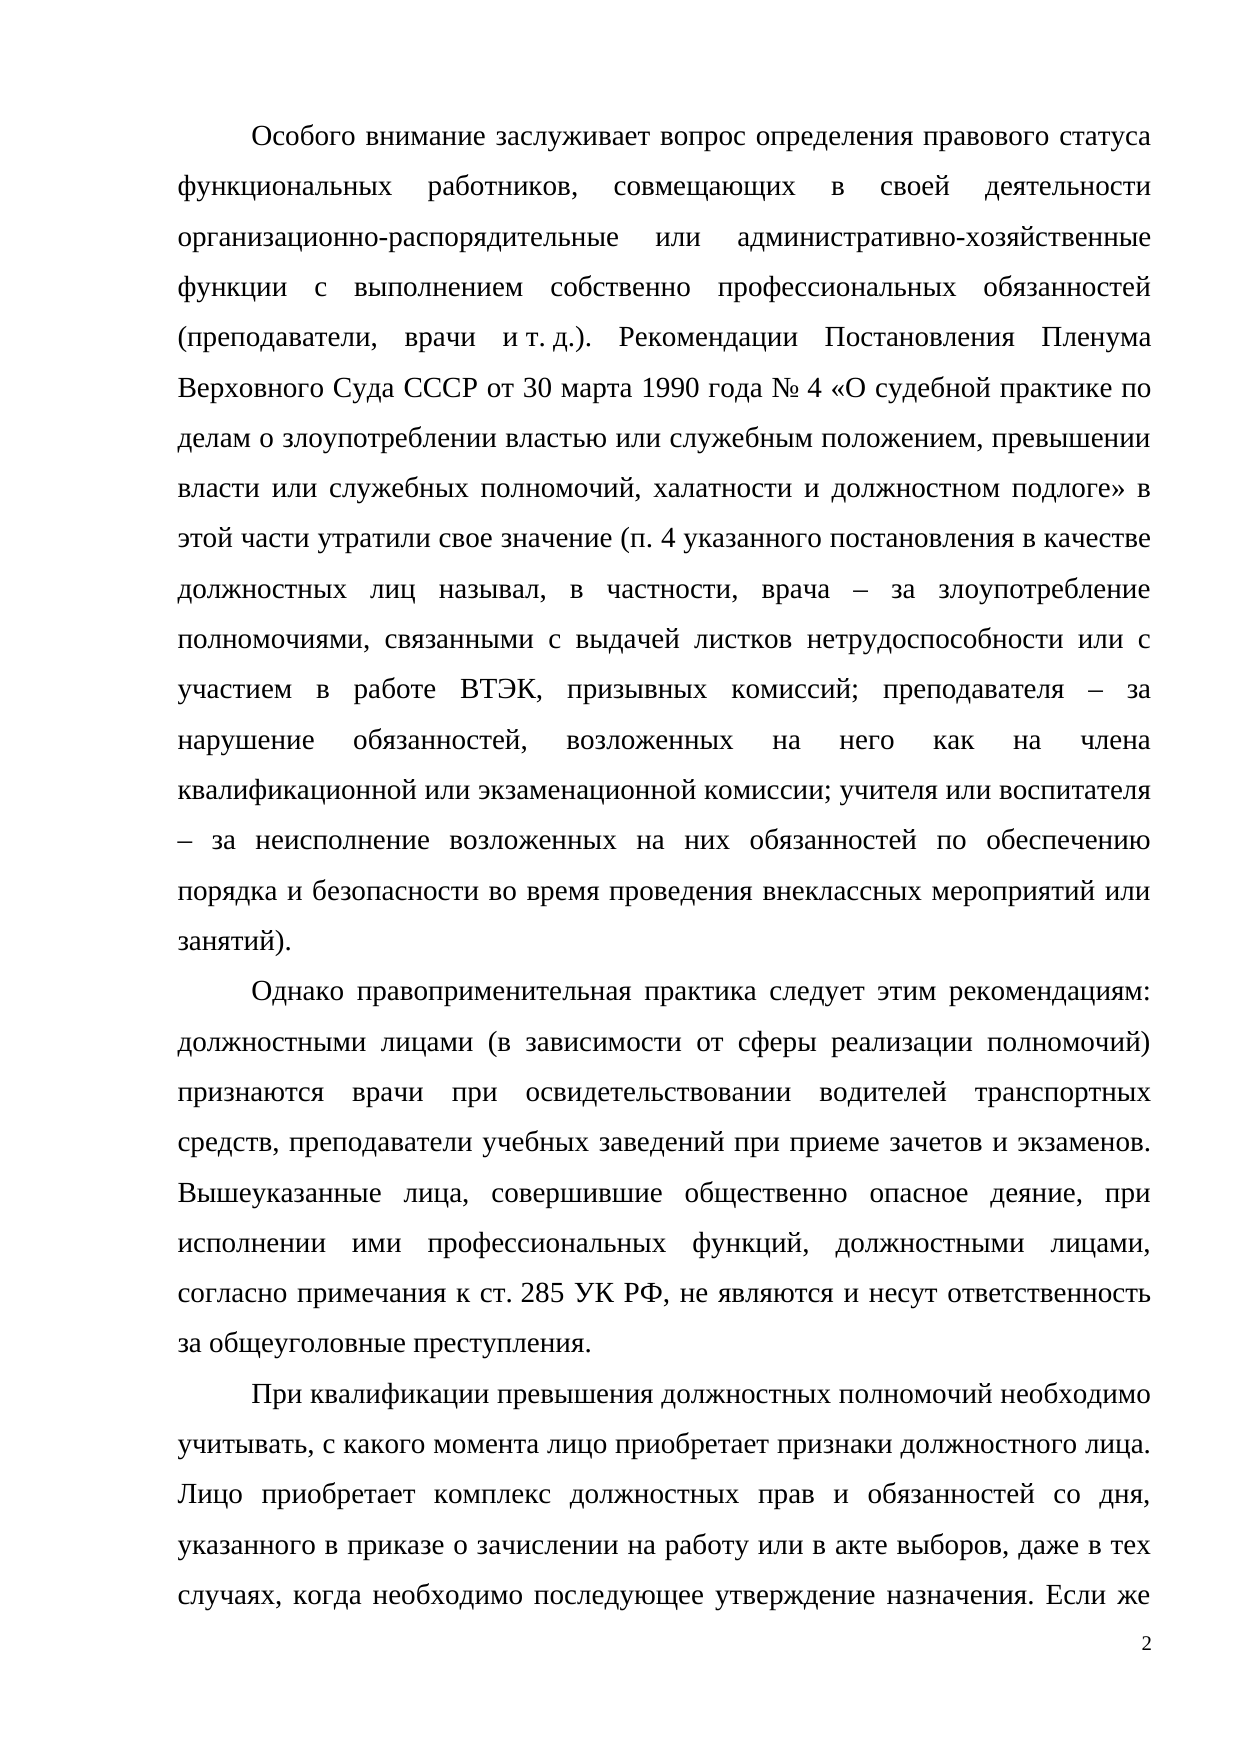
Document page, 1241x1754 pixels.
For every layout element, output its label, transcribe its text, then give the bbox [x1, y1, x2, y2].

text Однако правоприменительная практика следует этим рекомендациям: должностными лицами (в зависимости от сферы реализации полномочий) признаются врачи при освидетельствовании водителей транспортных средств, преподаватели учебных заведений при приеме зачетов и экзаменов. Вышеуказанные лица, совершившие общественно опасное деяние, при исполнении ими профессиональных функций, должностными лицами, согласно примечания к ст. 285 УК РФ, не являются и несут ответственность за общеуголовные преступления. [177, 973, 1152, 1359]
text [177, 1376, 1152, 1611]
text Особого внимание заслуживает вопрос определения правового статуса функциональных работников, совмещающих в своей деятельности организационно-распорядительные или административно-хозяйственные функции с выполнением собственно профессиональных обязанностей (преподаватели, врачи и т. д.). Рекомендации Постановления Пленума Верховного Суда СССР от 30 марта 1990 года № 4 «О судебной практике по делам о злоупотреблении властью или служебным положением, превышении власти или служебных полномочий, халатности и должностном подлоге» в этой части утратили свое значение (п. 4 указанного постановления в качестве должностных лиц называл, в частности, врача – за злоупотребление полномочиями, связанными с выдачей листков нетрудоспособности или с участием в работе ВТЭК, призывных комиссий; преподавателя – за нарушение обязанностей, возложенных на него как на члена квалификационной или экзаменационной комиссии; учителя или воспитателя – за неисполнение возложенных на них обязанностей по обеспечению порядка и безопасности во время проведения внеклассных мероприятий или занятий). [177, 118, 1152, 957]
